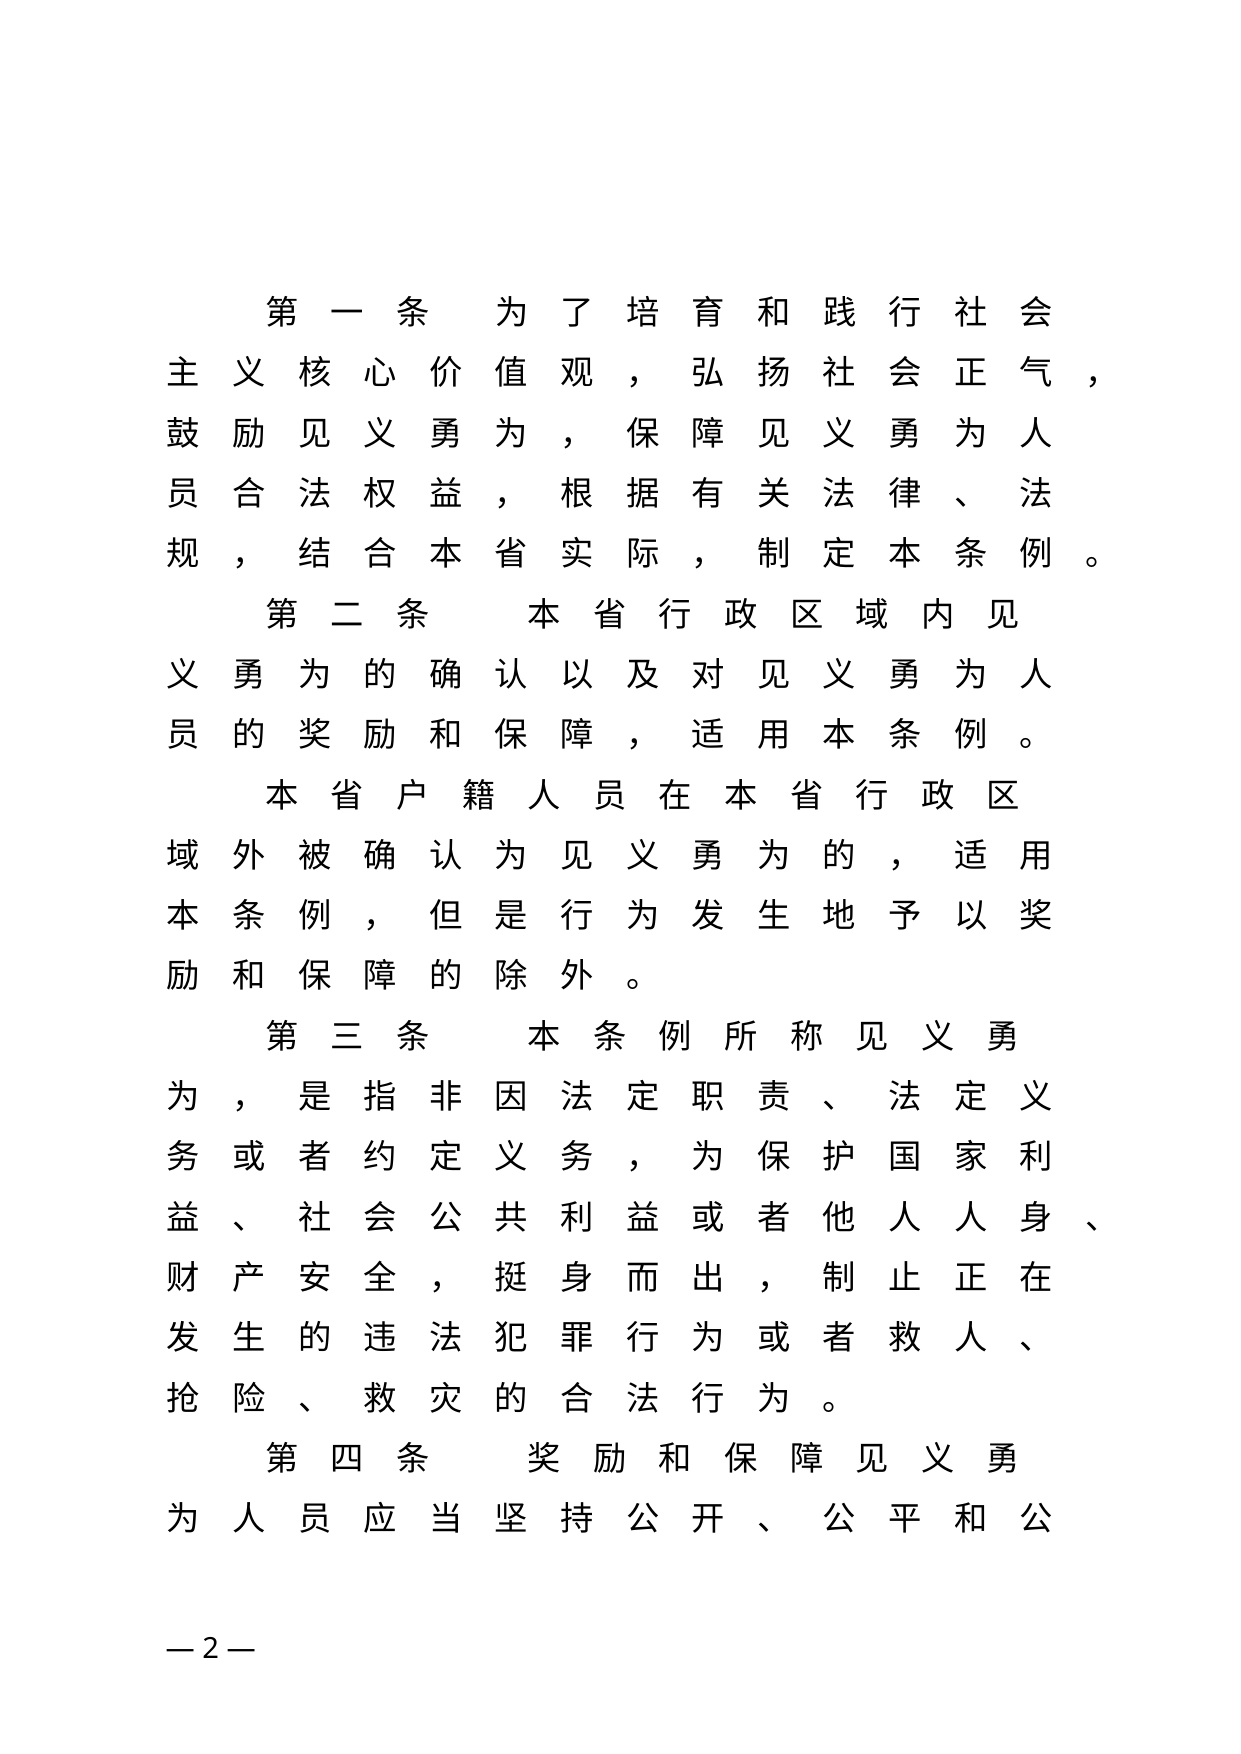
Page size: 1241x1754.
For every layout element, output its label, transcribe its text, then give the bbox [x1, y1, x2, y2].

text 第三条 本条例所称见义勇为，是指非因法定职责、法定义务或者约定义务，为保护国家利益、社会公共利益或者他人人身、财产安全，挺身而出，制止正在发生的违法犯罪行为或者救人、抢险、救灾的合法行为。 [167, 1003, 1085, 1426]
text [167, 1426, 1085, 1546]
text 本省户籍人员在本省行政区域外被确认为见义勇为的，适用本条例，但是行为发生地予以奖励和保障的除外。 [167, 762, 1085, 1003]
text 第二条 本省行政区域内见义勇为的确认以及对见义勇为人员的奖励和保障，适用本条例。 [167, 581, 1085, 762]
text 第一条 为了培育和践行社会主义核心价值观，弘扬社会正气，鼓励见义勇为，保障见义勇为人员合法权益，根据有关法律、法规，结合本省实际，制定本条例。 [167, 280, 1085, 581]
